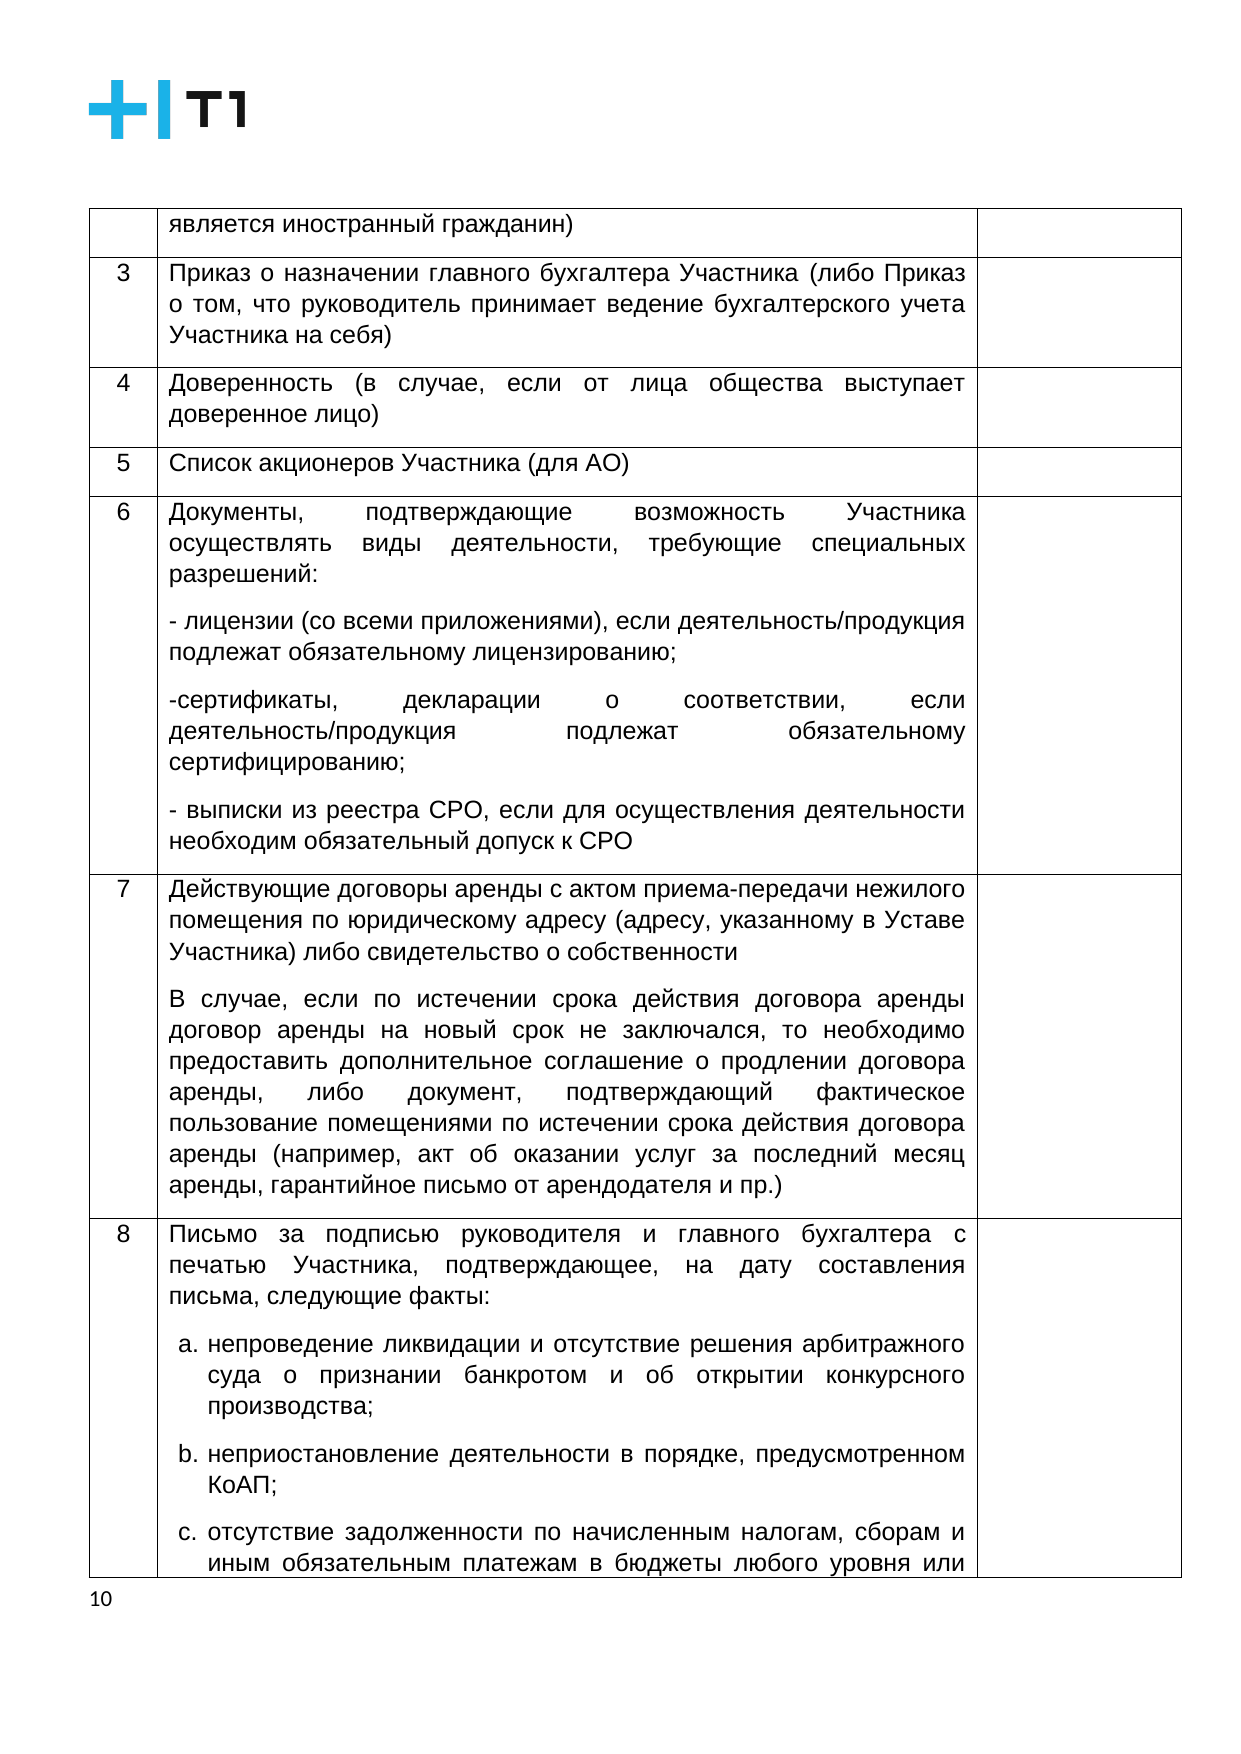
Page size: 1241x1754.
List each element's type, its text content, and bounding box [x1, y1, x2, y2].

table_cell Доверенность (в случае, если от лица общества выступает доверенное лицо) [158, 368, 977, 447]
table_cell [158, 1219, 977, 1577]
table_cell 4 [90, 368, 157, 447]
picture [88, 80, 245, 139]
table_cell 8 [90, 1219, 157, 1577]
table_cell [978, 258, 1181, 367]
table_cell [978, 497, 1181, 873]
table_cell 3 [90, 258, 157, 367]
table_cell Действующие договоры аренды с актом приема-передачи нежилого помещения по юридическому адресу (адресу, указанному в Уставе Участника) либо свидетельство о собственности В случае, если по истечении срока действия договора аренды договор аренды на новый срок не заключался, то необходимо предоставить дополнительное соглашение о продлении договора аренды, либо документ, подтверждающий фактическое пользование помещениями по истечении срока действия договора аренды (например, акт об оказании услуг за последний месяц аренды, гарантийное письмо от арендодателя и пр.) [158, 875, 977, 1218]
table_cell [158, 209, 977, 257]
table_cell Документы, подтверждающие возможность Участника осуществлять виды деятельности, требующие специальных разрешений: - лицензии (со всеми приложениями), если деятельность/продукция подлежат обязательному лицензированию; -сертификаты, декларации о соответствии, если деятельность/продукция подлежат обязательному сертифицированию; - выписки из реестра СРО, если для осуществления деятельности необходим обязательный допуск к СРО [158, 497, 977, 873]
table_cell 6 [90, 497, 157, 873]
table_cell [978, 875, 1181, 1218]
table_cell [978, 448, 1181, 496]
table_cell 2 [90, 209, 157, 257]
table_cell Список акционеров Участника (для АО) [158, 448, 977, 496]
table_cell Приказ о назначении главного бухгалтера Участника (либо Приказ о том, что руководитель принимает ведение бухгалтерского учета Участника на себя) [158, 258, 977, 367]
table_cell [978, 1219, 1181, 1577]
table_cell 7 [90, 875, 157, 1218]
table_cell [978, 209, 1181, 257]
table_cell [978, 368, 1181, 447]
table_cell 5 [90, 448, 157, 496]
